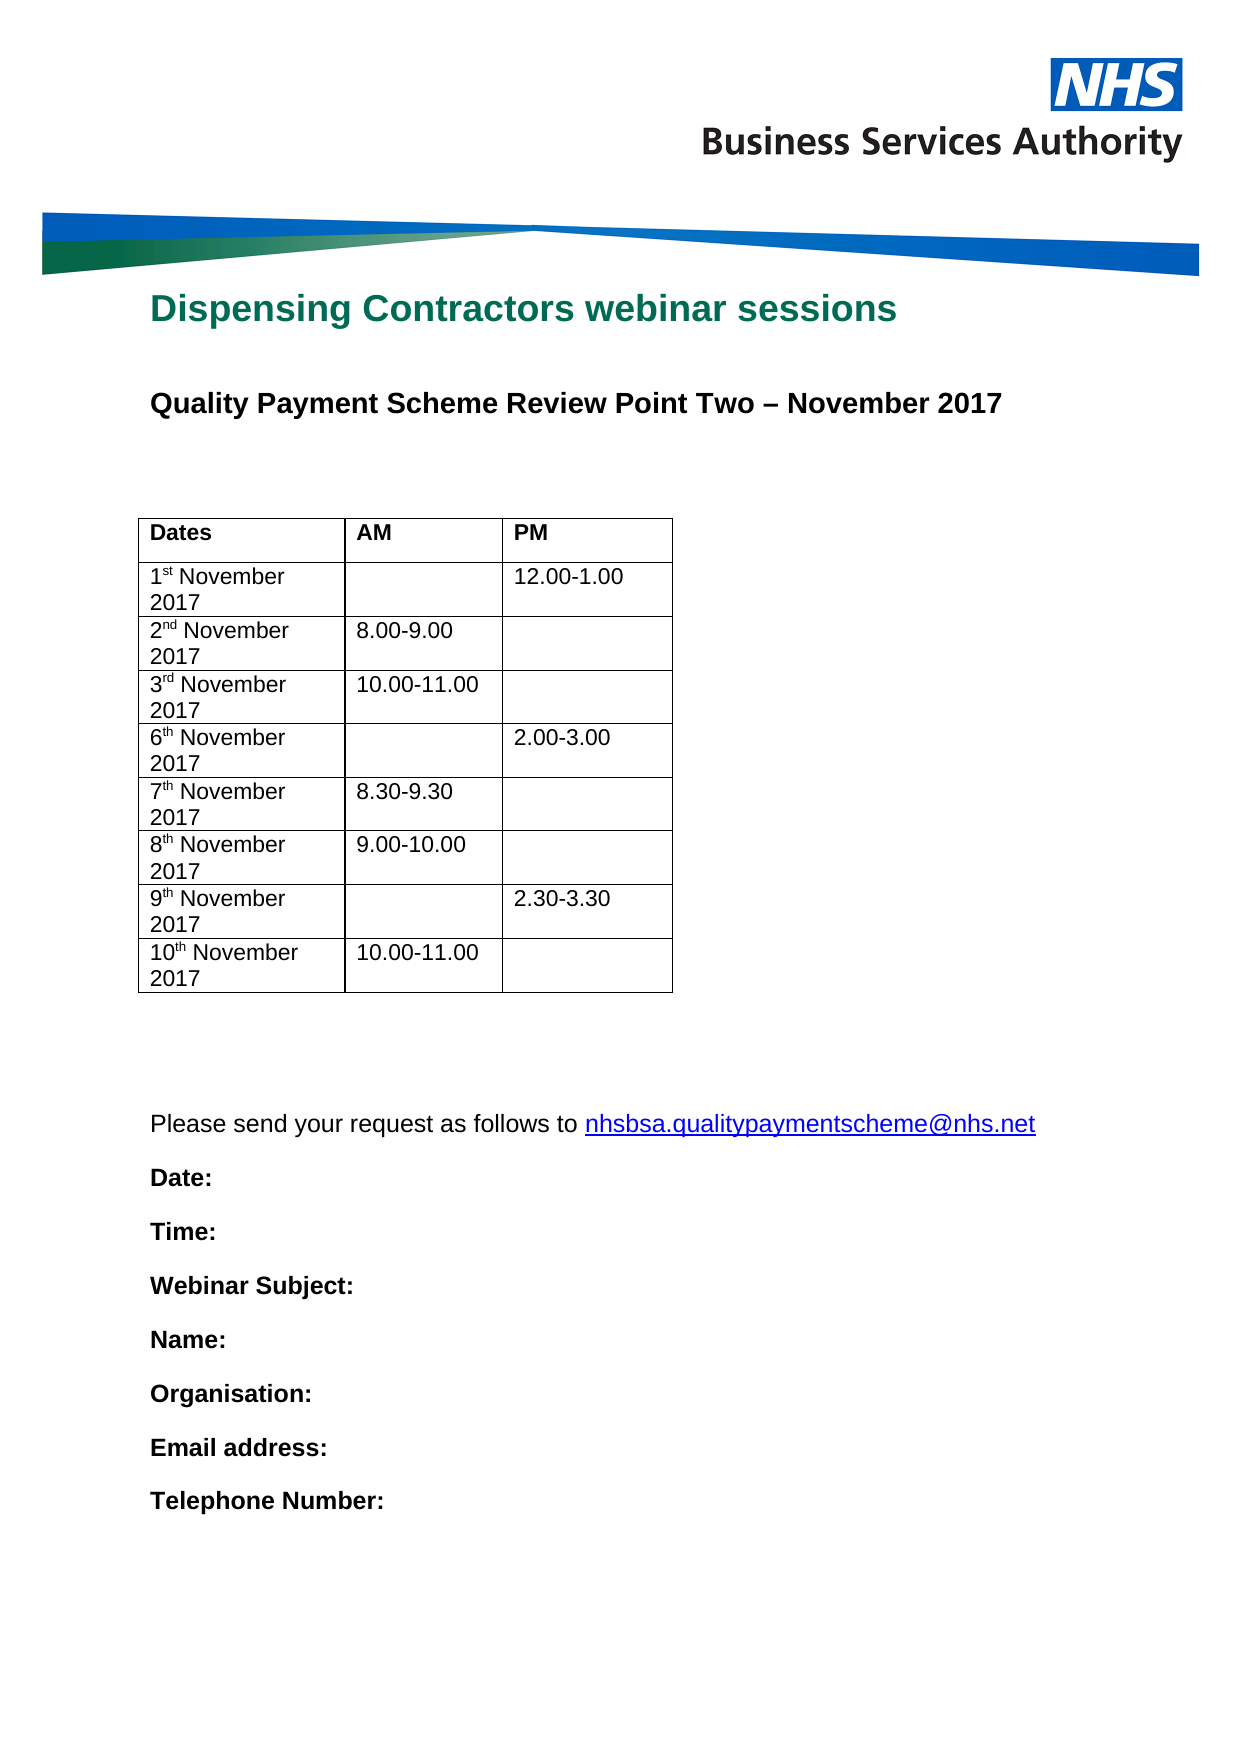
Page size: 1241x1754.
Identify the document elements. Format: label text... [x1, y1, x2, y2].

table_cell 10.00-11.00 [346, 939, 502, 992]
table_cell [503, 671, 672, 723]
text Time: [150, 1217, 1090, 1246]
table_header AM [346, 519, 502, 562]
table_cell [346, 885, 502, 938]
table_cell [503, 831, 672, 884]
text Email address: [150, 1432, 1090, 1461]
text Quality Payment Scheme Review Point Two – November 2017 [150, 386, 1090, 420]
table_cell [503, 617, 672, 669]
table_cell 8.30-9.30 [346, 778, 502, 830]
table_cell 2nd November 2017 [139, 617, 344, 669]
text Organisation: [150, 1379, 1090, 1407]
table_header 2.00-3.00 [503, 724, 672, 777]
table_cell 3rd November 2017 [139, 671, 344, 723]
table_cell [503, 778, 672, 830]
table_cell 8.00-9.00 [346, 617, 502, 669]
table_header [346, 724, 502, 777]
table_cell 12.00-1.00 [503, 563, 672, 616]
text Telephone Number: [150, 1486, 1090, 1515]
subtitle Dispensing Contractors webinar sessions [150, 282, 1090, 329]
text Please send your request as follows to nhsbsa.qualitypaymentscheme@nhs.net [150, 1109, 1090, 1138]
text Webinar Subject: [150, 1271, 1090, 1300]
table_cell 10th November 2017 [139, 939, 344, 992]
table_cell 9.00-10.00 [346, 831, 502, 884]
text Date: [150, 1163, 1090, 1192]
table_cell 8th November 2017 [139, 831, 344, 884]
table_cell 1st November 2017 [139, 563, 344, 616]
table_header 6th November 2017 [139, 724, 344, 777]
table_cell [346, 563, 502, 616]
table_header PM [503, 519, 672, 562]
table_cell [503, 939, 672, 992]
text Name: [150, 1325, 1090, 1353]
table_header Dates [139, 519, 344, 562]
table_cell 7th November 2017 [139, 778, 344, 830]
table_cell 2.30-3.30 [503, 885, 672, 938]
picture [0, 0, 1236, 282]
table_cell 10.00-11.00 [346, 671, 502, 723]
table_cell 9th November 2017 [139, 885, 344, 938]
